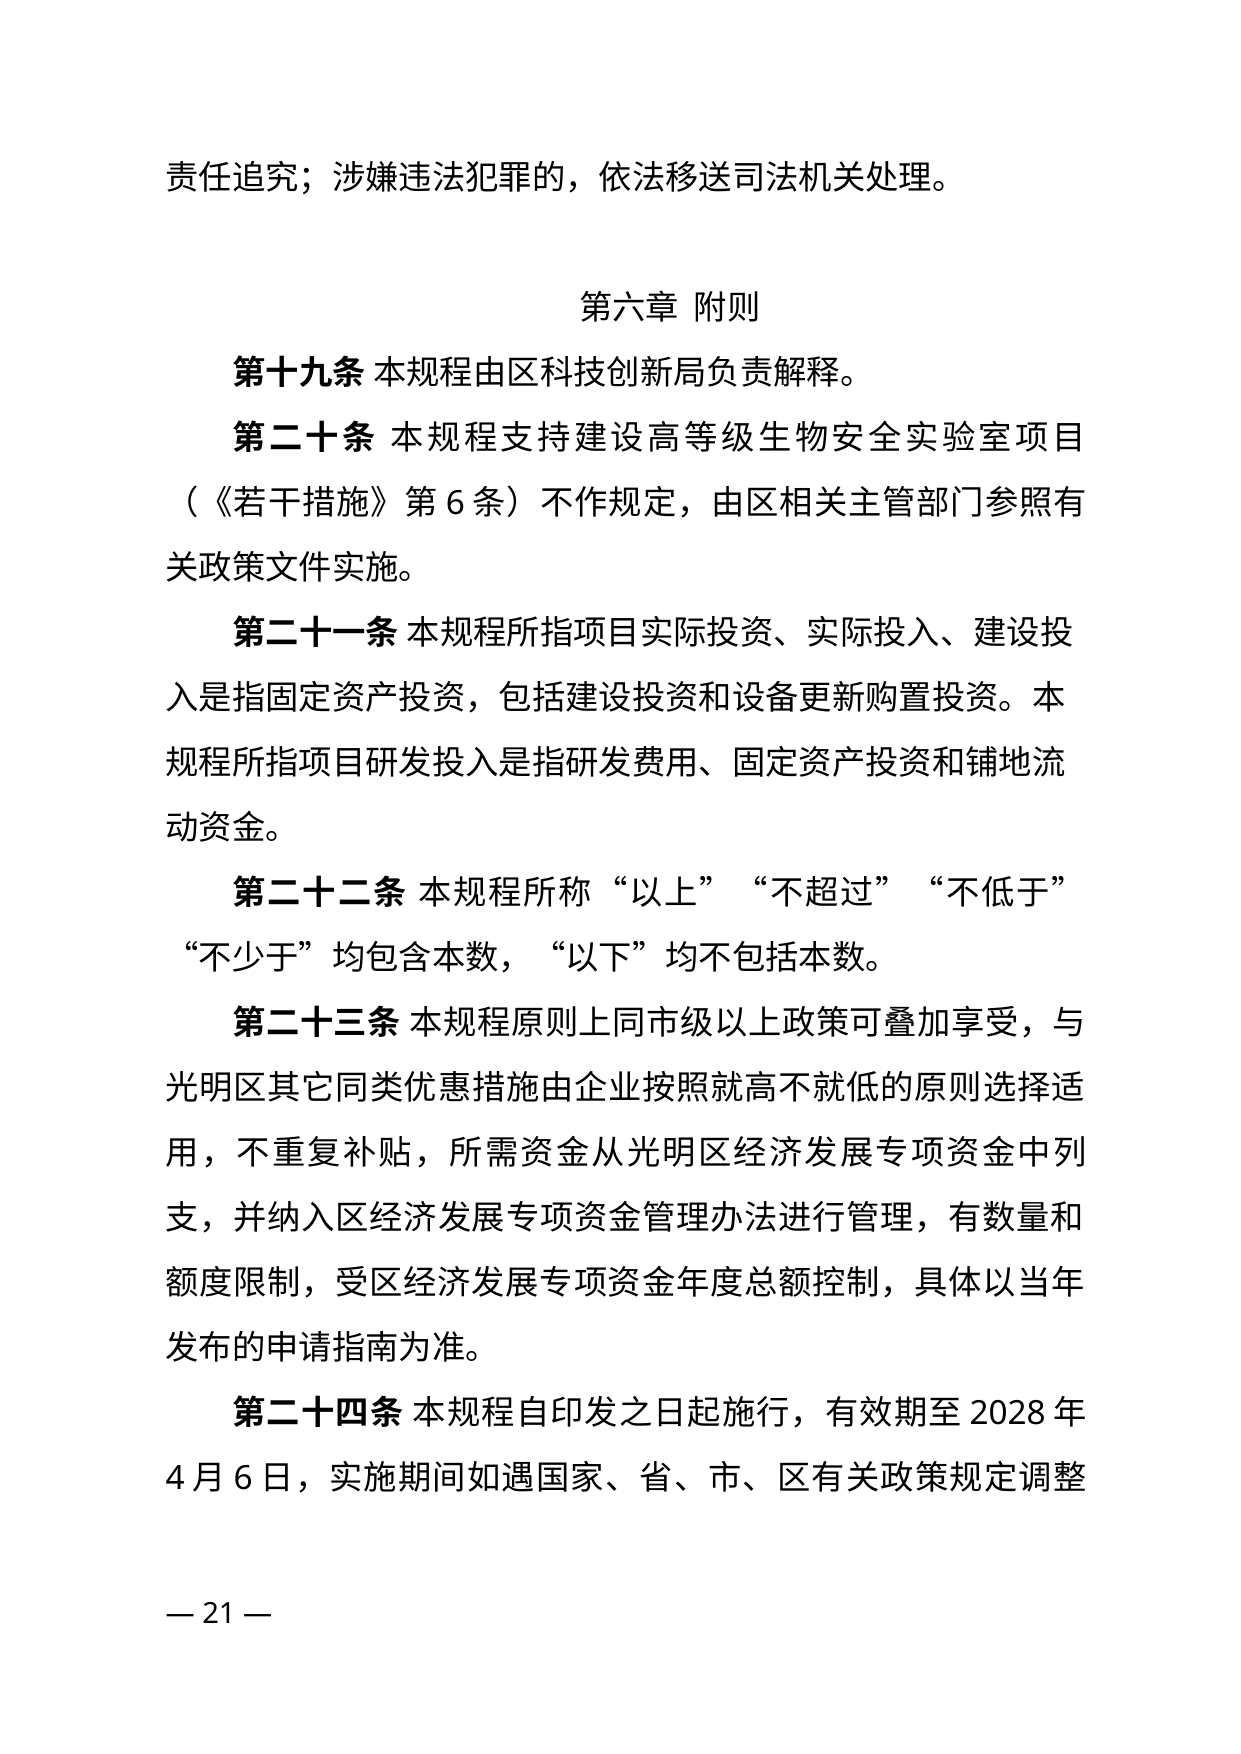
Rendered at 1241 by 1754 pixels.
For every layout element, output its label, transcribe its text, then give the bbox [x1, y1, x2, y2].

text 第二十条 本规程支持建设高等级生物安全实验室项目（《若干措施》第6条）不作规定，由区相关主管部门参照有关政策文件实施。 [165, 403, 1087, 598]
text 第二十三条 本规程原则上同市级以上政策可叠加享受，与光明区其它同类优惠措施由企业按照就高不就低的原则选择适用，不重复补贴，所需资金从光明区经济发展专项资金中列支，并纳入区经济发展专项资金管理办法进行管理，有数量和额度限制，受区经济发展专项资金年度总额控制，具体以当年发布的申请指南为准。 [165, 988, 1087, 1378]
text 第六章 附则 [165, 273, 1087, 338]
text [165, 143, 1087, 208]
text 第二十一条 本规程所指项目实际投资、实际投入、建设投入是指固定资产投资，包括建设投资和设备更新购置投资。本规程所指项目研发投入是指研发费用、固定资产投资和铺地流动资金。 [165, 598, 1087, 858]
text 第十九条 本规程由区科技创新局负责解释。 [165, 338, 1087, 403]
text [165, 1378, 1087, 1508]
text 第二十二条 本规程所称“以上”“不超过”“不低于”“不少于”均包含本数，“以下”均不包括本数。 [165, 858, 1087, 988]
